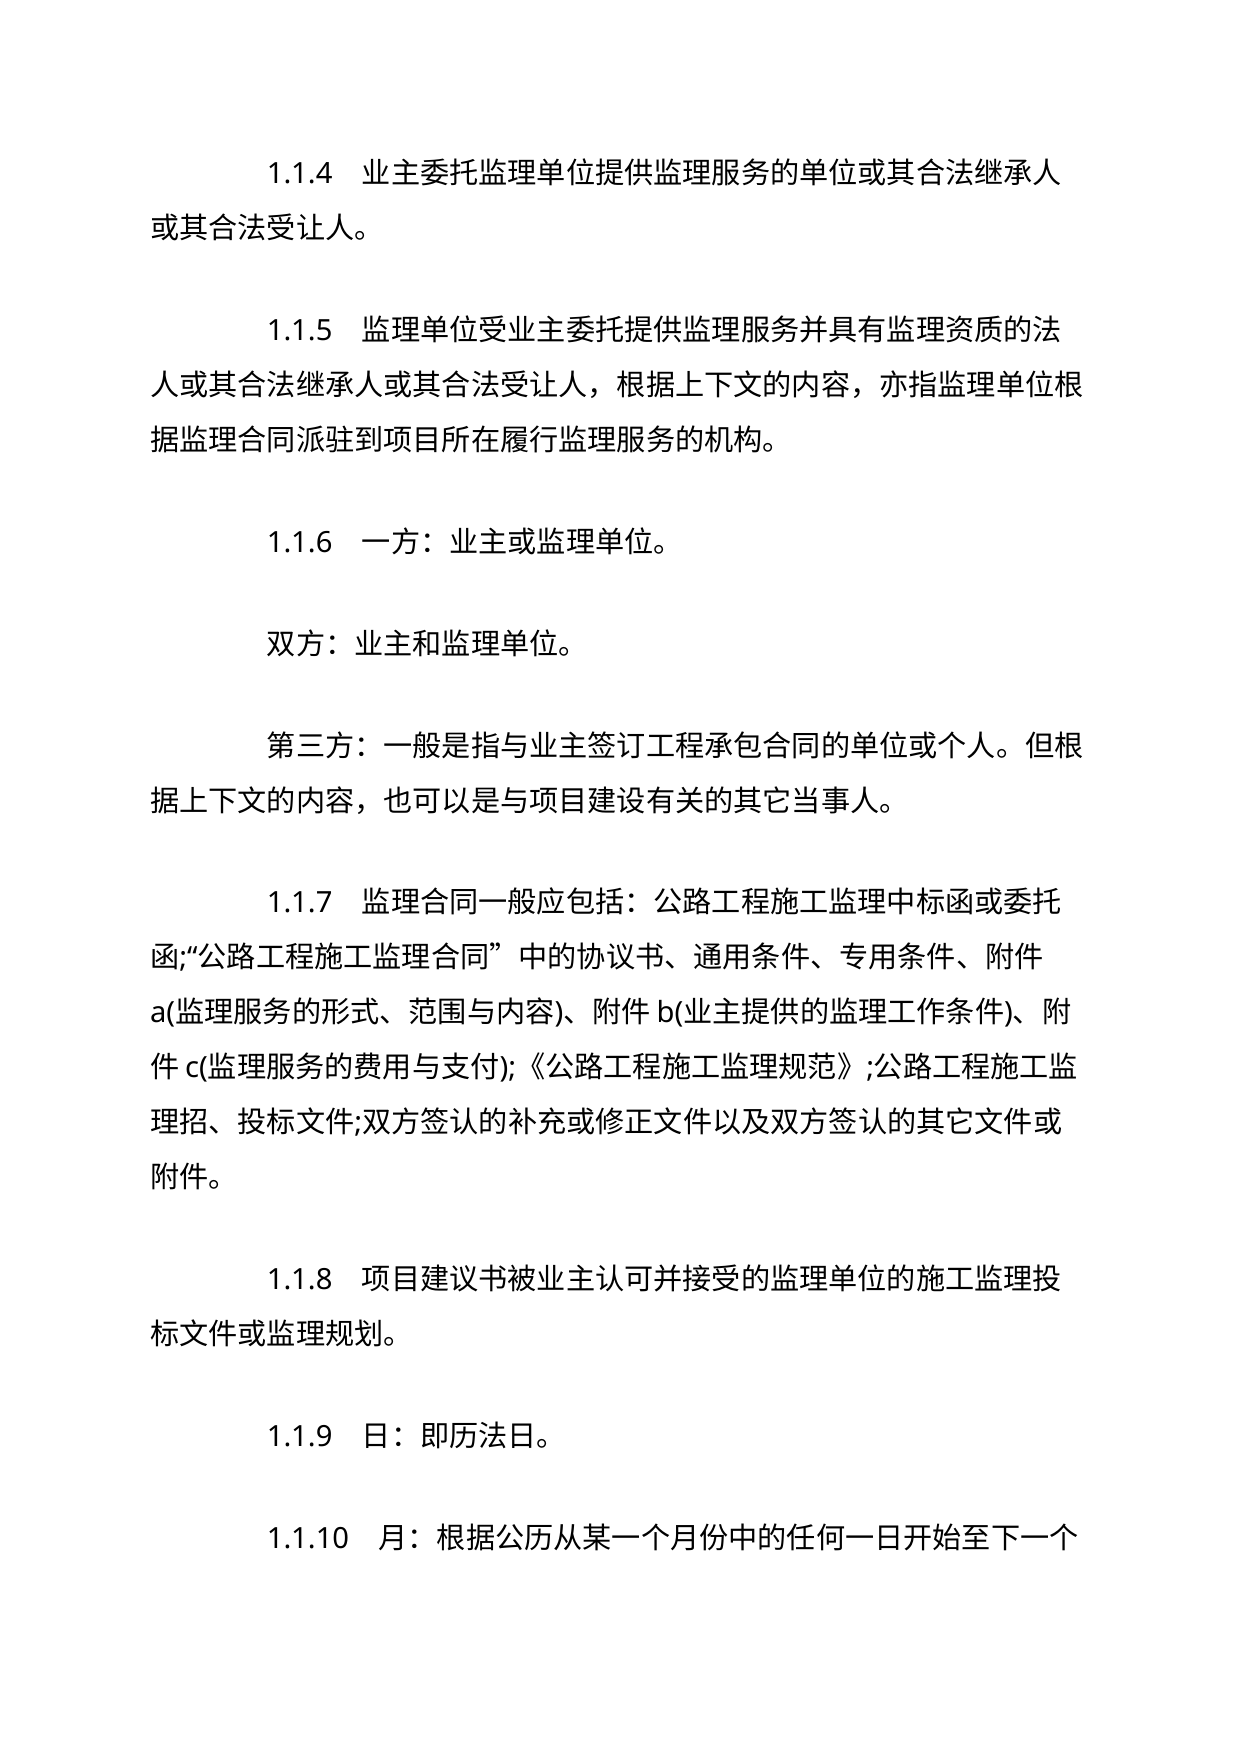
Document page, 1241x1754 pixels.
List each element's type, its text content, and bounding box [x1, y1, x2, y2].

text 1.1.6 一方：业主或监理单位。 [150, 518, 1090, 561]
text 第三方：一般是指与业主签订工程承包合同的单位或个人。但根据上下文的内容，也可以是与项目建设有关的其它当事人。 [150, 722, 1090, 819]
text 1.1.5 监理单位受业主委托提供监理服务并具有监理资质的法人或其合法继承人或其合法受让人，根据上下文的内容，亦指监理单位根据监理合同派驻到项目所在履行监理服务的机构。 [150, 307, 1090, 459]
text 1.1.9 日：即历法日。 [150, 1412, 1090, 1455]
text 双方：业主和监理单位。 [150, 620, 1090, 663]
text 1.1.4 业主委托监理单位提供监理服务的单位或其合法继承人或其合法受让人。 [150, 150, 1090, 247]
text 1.1.7 监理合同一般应包括：公路工程施工监理中标函或委托函;“公路工程施工监理合同”中的协议书、通用条件、专用条件、附件a(监理服务的形式、范围与内容)、附件b(业主提供的监理工作条件)、附件c(监理服务的费用与支付);《公路工程施工监理规范》;公路工程施工监理招、投标文件;双方签认的补充或修正文件以及双方签认的其它文件或附件。 [150, 879, 1090, 1196]
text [150, 1514, 1090, 1557]
text 1.1.8 项目建议书被业主认可并接受的监理单位的施工监理投标文件或监理规划。 [150, 1256, 1090, 1353]
